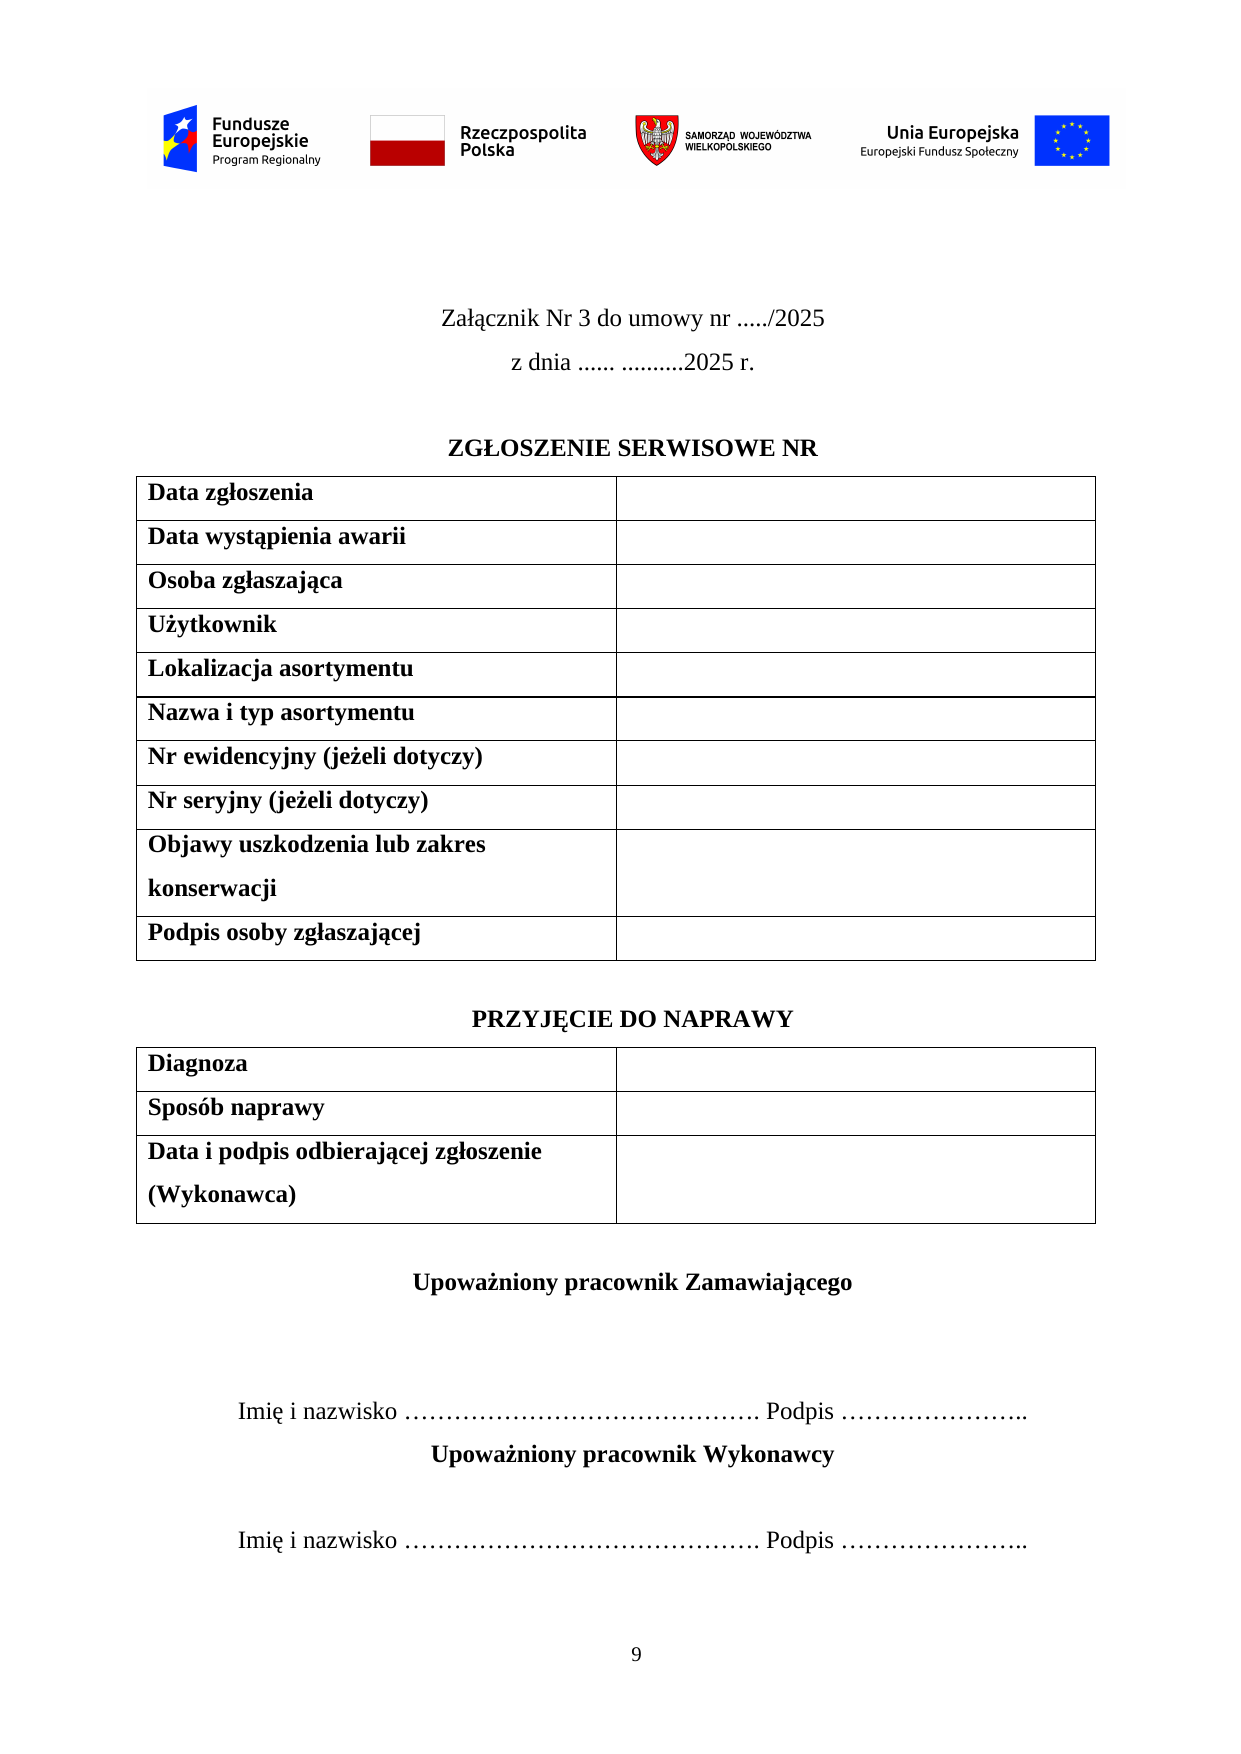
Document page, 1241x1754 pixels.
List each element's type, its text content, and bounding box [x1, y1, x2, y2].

table_cell Lokalizacja asortymentu [137, 653, 616, 696]
table_cell [617, 609, 1095, 652]
text Upoważniony pracownik Zamawiającego [148, 1267, 1118, 1295]
table_cell Użytkownik [137, 609, 616, 652]
text Upoważniony pracownik Wykonawcy [148, 1439, 1118, 1468]
table_cell [617, 917, 1095, 960]
table_cell Osoba zgłaszająca [137, 565, 616, 608]
table_cell Nazwa i typ asortymentu [137, 698, 616, 740]
table_cell [617, 653, 1095, 696]
table_cell [617, 1092, 1095, 1135]
table_header [617, 477, 1095, 520]
table_cell Data wystąpienia awarii [137, 521, 616, 564]
table_header Diagnoza [137, 1048, 616, 1091]
table_cell Objawy uszkodzenia lub zakres konserwacji [137, 830, 616, 916]
text ZGŁOSZENIE SERWISOWE NR [148, 433, 1118, 462]
table_header Data zgłoszenia [137, 477, 616, 520]
table_cell Sposób naprawy [137, 1092, 616, 1135]
table_cell [617, 521, 1095, 564]
text Imię i nazwisko ……………………………………. Podpis ………………….. [148, 1525, 1118, 1554]
table_cell [617, 830, 1095, 916]
table_cell Nr seryjny (jeżeli dotyczy) [137, 786, 616, 828]
text Załącznik Nr 3 do umowy nr ...../2025 [148, 303, 1118, 332]
table_cell [617, 786, 1095, 828]
text Imię i nazwisko ……………………………………. Podpis ………………….. [148, 1396, 1118, 1425]
table_cell [617, 698, 1095, 740]
table_cell Data i podpis odbierającej zgłoszenie (Wykonawca) [137, 1136, 616, 1222]
table_header [617, 1048, 1095, 1091]
text PRZYJĘCIE DO NAPRAWY [148, 1004, 1118, 1033]
table_cell [617, 1136, 1095, 1222]
picture [147, 88, 1125, 189]
table_cell Nr ewidencyjny (jeżeli dotyczy) [137, 741, 616, 784]
table_cell [617, 741, 1095, 784]
table_cell [617, 565, 1095, 608]
table_cell Podpis osoby zgłaszającej [137, 917, 616, 960]
text z dnia ...... ..........2025 r. [148, 347, 1118, 375]
